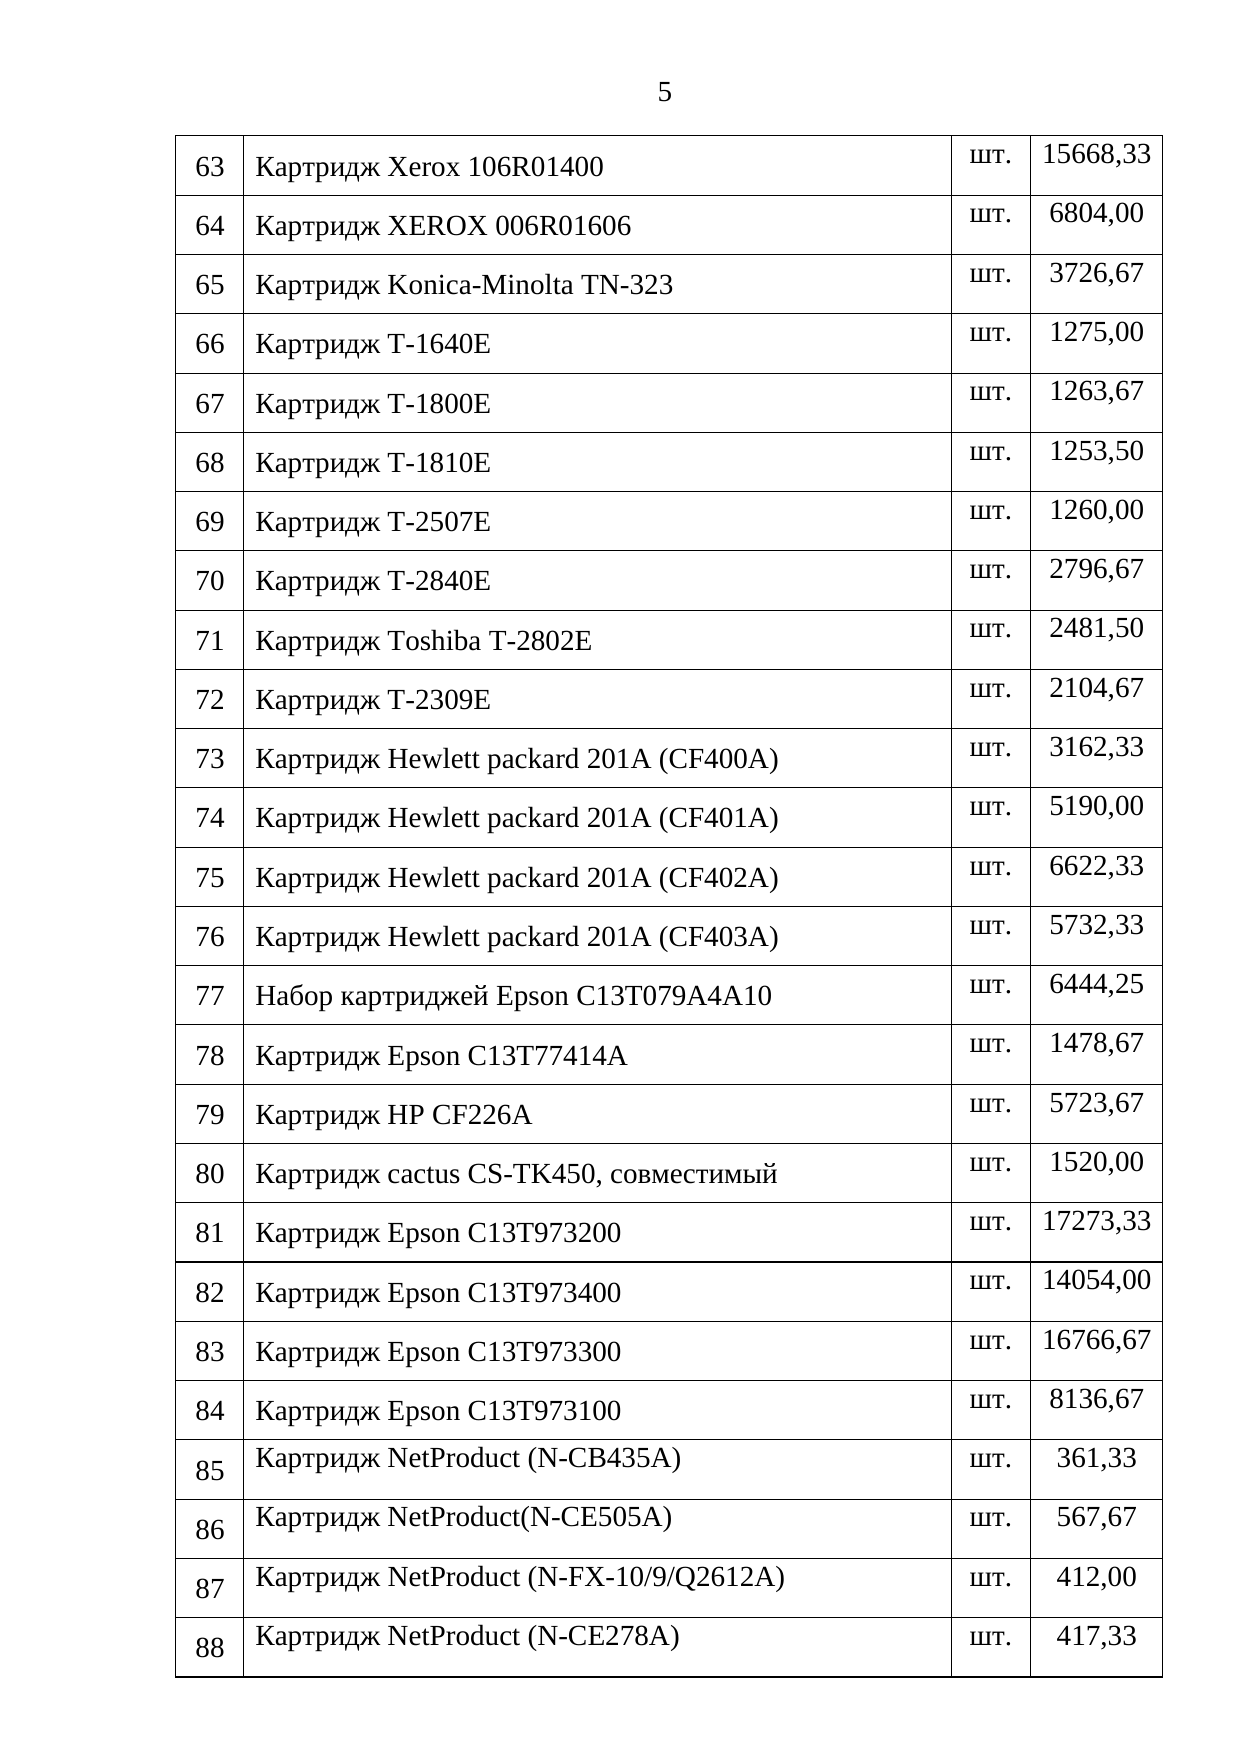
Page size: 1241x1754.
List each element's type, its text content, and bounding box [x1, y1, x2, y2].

table_cell Картридж NetProduct(N-CE505A) [244, 1500, 951, 1558]
table_cell шт. [952, 1025, 1030, 1084]
table_cell 75 [176, 848, 243, 906]
table_cell 1253,50 [1031, 433, 1162, 491]
table_cell шт. [952, 136, 1030, 194]
table_cell шт. [952, 1440, 1030, 1498]
table_cell шт. [952, 1203, 1030, 1261]
table_cell Картридж NetProduct (N-FX-10/9/Q2612A) [244, 1559, 951, 1617]
table_cell 17273,33 [1031, 1203, 1162, 1261]
table_cell Картридж XEROX 006R01606 [244, 196, 951, 254]
table_cell 6804,00 [1031, 196, 1162, 254]
table_cell 6622,33 [1031, 848, 1162, 906]
table_cell шт. [952, 551, 1030, 609]
table_cell Картридж NetProduct (N-CB435A) [244, 1440, 951, 1498]
table_cell 79 [176, 1085, 243, 1143]
table_cell 73 [176, 729, 243, 787]
table_cell 68 [176, 433, 243, 491]
table_cell 14054,00 [1031, 1263, 1162, 1321]
table_cell 70 [176, 551, 243, 609]
table_cell шт. [952, 1085, 1030, 1143]
table_cell 1520,00 [1031, 1144, 1162, 1202]
table_cell 2104,67 [1031, 670, 1162, 728]
table_cell Картридж Epson C13T973300 [244, 1322, 951, 1380]
table_cell шт. [952, 196, 1030, 254]
table_cell 417,33 [1031, 1618, 1162, 1676]
table_cell 80 [176, 1144, 243, 1202]
table_cell 71 [176, 611, 243, 669]
table_cell 64 [176, 196, 243, 254]
table_cell 83 [176, 1322, 243, 1380]
table_cell шт. [952, 670, 1030, 728]
table_cell 2481,50 [1031, 611, 1162, 669]
table_cell 63 [176, 136, 243, 194]
table_cell 1263,67 [1031, 374, 1162, 432]
table_cell 5723,67 [1031, 1085, 1162, 1143]
table_cell 78 [176, 1025, 243, 1084]
table_cell 84 [176, 1381, 243, 1439]
table_cell 412,00 [1031, 1559, 1162, 1617]
table_cell Картридж Epson C13T973400 [244, 1263, 951, 1321]
table_cell Картридж cactus CS-TK450, совместимый [244, 1144, 951, 1202]
table_cell 361,33 [1031, 1440, 1162, 1498]
table_cell Картридж T-1640E [244, 314, 951, 372]
table_cell Картридж Hewlett packard 201A (CF401A) [244, 788, 951, 847]
table_cell 65 [176, 255, 243, 313]
table_cell 69 [176, 492, 243, 550]
table_cell Картридж NetProduct (N-CE278A) [244, 1618, 951, 1676]
table_cell 82 [176, 1263, 243, 1321]
table_cell шт. [952, 729, 1030, 787]
table_cell 15668,33 [1031, 136, 1162, 194]
table_cell 1275,00 [1031, 314, 1162, 372]
table_cell Картридж T-2507E [244, 492, 951, 550]
table_cell Картридж Hewlett packard 201A (CF403A) [244, 907, 951, 965]
table_cell Картридж T-2840E [244, 551, 951, 609]
table_cell 567,67 [1031, 1500, 1162, 1558]
table_cell 72 [176, 670, 243, 728]
table_cell 5732,33 [1031, 907, 1162, 965]
table_cell шт. [952, 907, 1030, 965]
table_cell шт. [952, 1500, 1030, 1558]
table_cell 16766,67 [1031, 1322, 1162, 1380]
table_cell шт. [952, 1144, 1030, 1202]
table_cell Картридж Epson C13T973100 [244, 1381, 951, 1439]
table_cell 87 [176, 1559, 243, 1617]
table_cell 5190,00 [1031, 788, 1162, 847]
table_cell 74 [176, 788, 243, 847]
table_cell 85 [176, 1440, 243, 1498]
table_cell Картридж Hewlett packard 201A (CF402A) [244, 848, 951, 906]
table_cell 88 [176, 1618, 243, 1676]
table_cell шт. [952, 492, 1030, 550]
table_cell 3726,67 [1031, 255, 1162, 313]
table_cell 8136,67 [1031, 1381, 1162, 1439]
table_cell Картридж T-2309E [244, 670, 951, 728]
table_cell шт. [952, 848, 1030, 906]
table_cell шт. [952, 1618, 1030, 1676]
table_cell Картридж Epson C13T973200 [244, 1203, 951, 1261]
table_cell 3162,33 [1031, 729, 1162, 787]
table_cell 81 [176, 1203, 243, 1261]
table_cell 2796,67 [1031, 551, 1162, 609]
table_cell Картридж T-1810E [244, 433, 951, 491]
table_cell Набор картриджей Epson C13T079A4A10 [244, 966, 951, 1024]
table_cell шт. [952, 314, 1030, 372]
table_cell 76 [176, 907, 243, 965]
table_cell шт. [952, 966, 1030, 1024]
table_cell 77 [176, 966, 243, 1024]
table_cell 86 [176, 1500, 243, 1558]
table_cell шт. [952, 1559, 1030, 1617]
table_cell 6444,25 [1031, 966, 1162, 1024]
table_cell Картридж Epson C13T77414A [244, 1025, 951, 1084]
table_cell шт. [952, 788, 1030, 847]
table_cell 67 [176, 374, 243, 432]
table_cell шт. [952, 433, 1030, 491]
table_cell 1260,00 [1031, 492, 1162, 550]
table_cell шт. [952, 1322, 1030, 1380]
table_cell шт. [952, 255, 1030, 313]
table_cell шт. [952, 1263, 1030, 1321]
table_cell шт. [952, 1381, 1030, 1439]
table_cell Картридж T-1800E [244, 374, 951, 432]
table_cell Картридж Xerox 106R01400 [244, 136, 951, 194]
table_cell шт. [952, 374, 1030, 432]
table_cell Картридж Konica-Minolta TN-323 [244, 255, 951, 313]
table_cell Картридж HP CF226A [244, 1085, 951, 1143]
table_cell 66 [176, 314, 243, 372]
table_cell шт. [952, 611, 1030, 669]
table_cell Картридж Hewlett packard 201A (CF400A) [244, 729, 951, 787]
table_cell Картридж Toshiba T-2802E [244, 611, 951, 669]
table_cell 1478,67 [1031, 1025, 1162, 1084]
